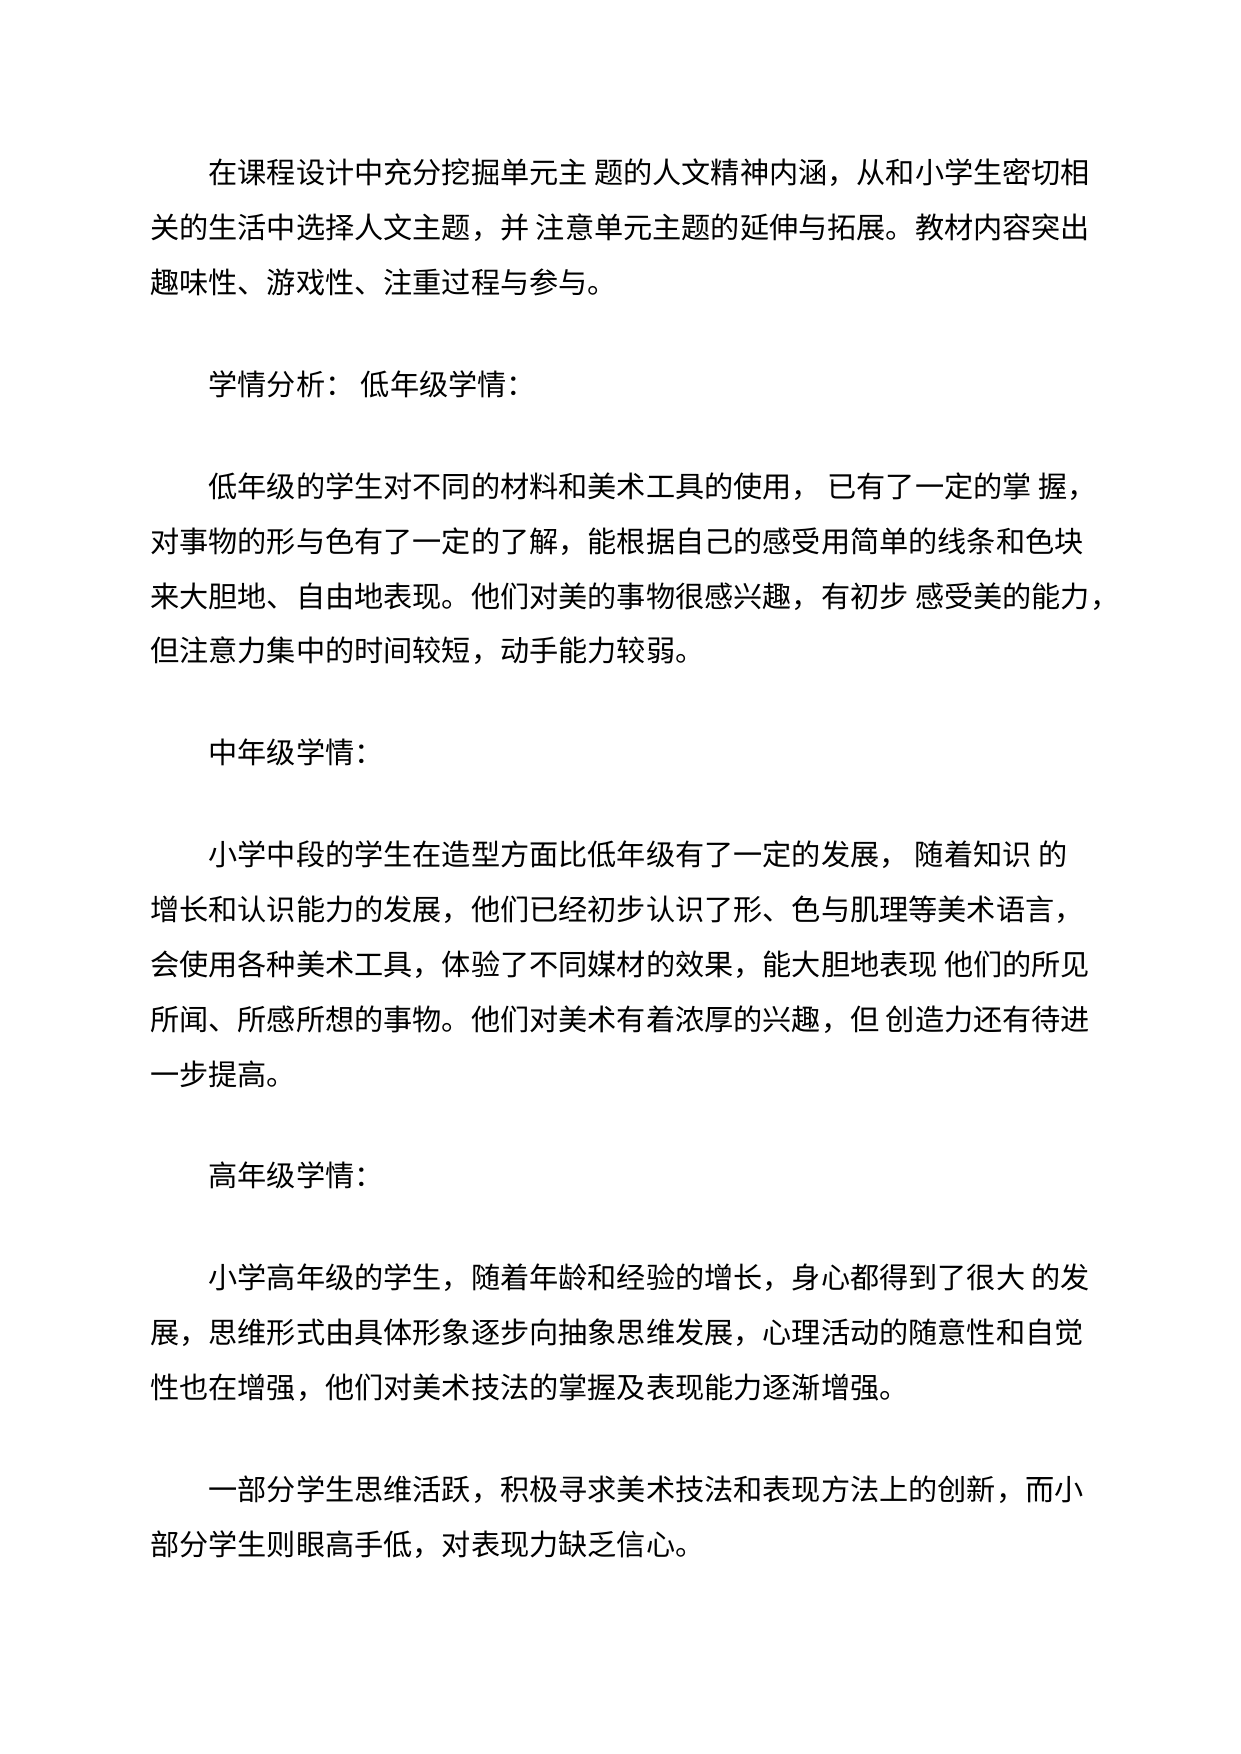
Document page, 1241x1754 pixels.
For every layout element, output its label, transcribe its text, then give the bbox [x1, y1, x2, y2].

text 学情分析： 低年级学情： [150, 362, 1090, 404]
text 一部分学生思维活跃，积极寻求美术技法和表现方法上的创新，而小 部分学生则眼高手低，对表现力缺乏信心。 [150, 1466, 1090, 1563]
text 低年级的学生对不同的材料和美术工具的使用， 已有了一定的掌 握，对事物的形与色有了一定的了解，能根据自己的感受用简单的线条和色块来大胆地、自由地表现。他们对美的事物很感兴趣，有初步 感受美的能力，但注意力集中的时间较短，动手能力较弱。 [150, 463, 1090, 670]
text 小学中段的学生在造型方面比低年级有了一定的发展， 随着知识 的增长和认识能力的发展，他们已经初步认识了形、色与肌理等美术语言，会使用各种美术工具，体验了不同媒材的效果，能大胆地表现 他们的所见所闻、所感所想的事物。他们对美术有着浓厚的兴趣，但 创造力还有待进一步提高。 [150, 832, 1090, 1093]
text 在课程设计中充分挖掘单元主 题的人文精神内涵，从和小学生密切相关的生活中选择人文主题，并 注意单元主题的延伸与拓展。教材内容突出趣味性、游戏性、注重过程与参与。 [150, 150, 1090, 302]
text 小学高年级的学生，随着年龄和经验的增长，身心都得到了很大 的发展，思维形式由具体形象逐步向抽象思维发展，心理活动的随意性和自觉性也在增强，他们对美术技法的掌握及表现能力逐渐增强。 [150, 1255, 1090, 1407]
text 中年级学情： [150, 730, 1090, 772]
text 高年级学情： [150, 1153, 1090, 1195]
